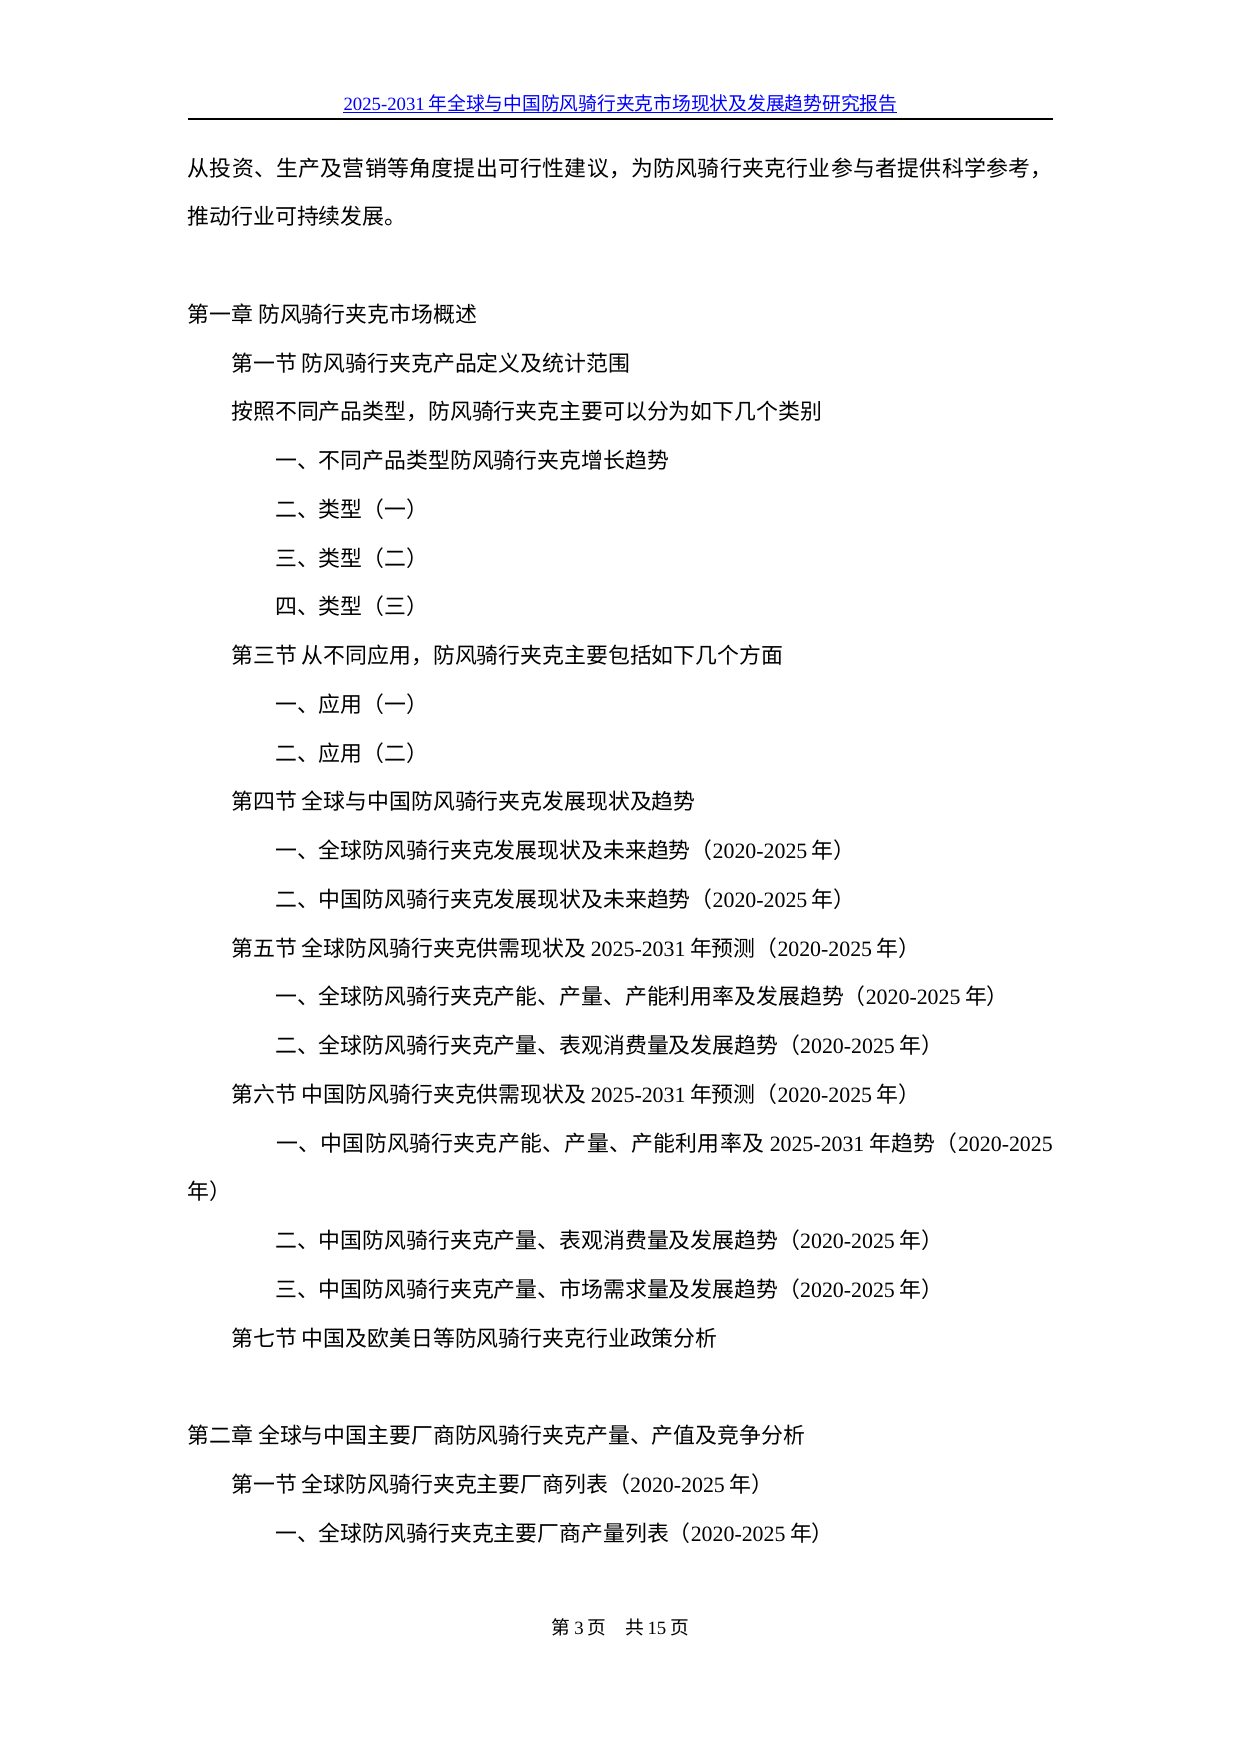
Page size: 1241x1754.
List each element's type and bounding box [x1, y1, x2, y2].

text [187, 150, 1053, 1548]
